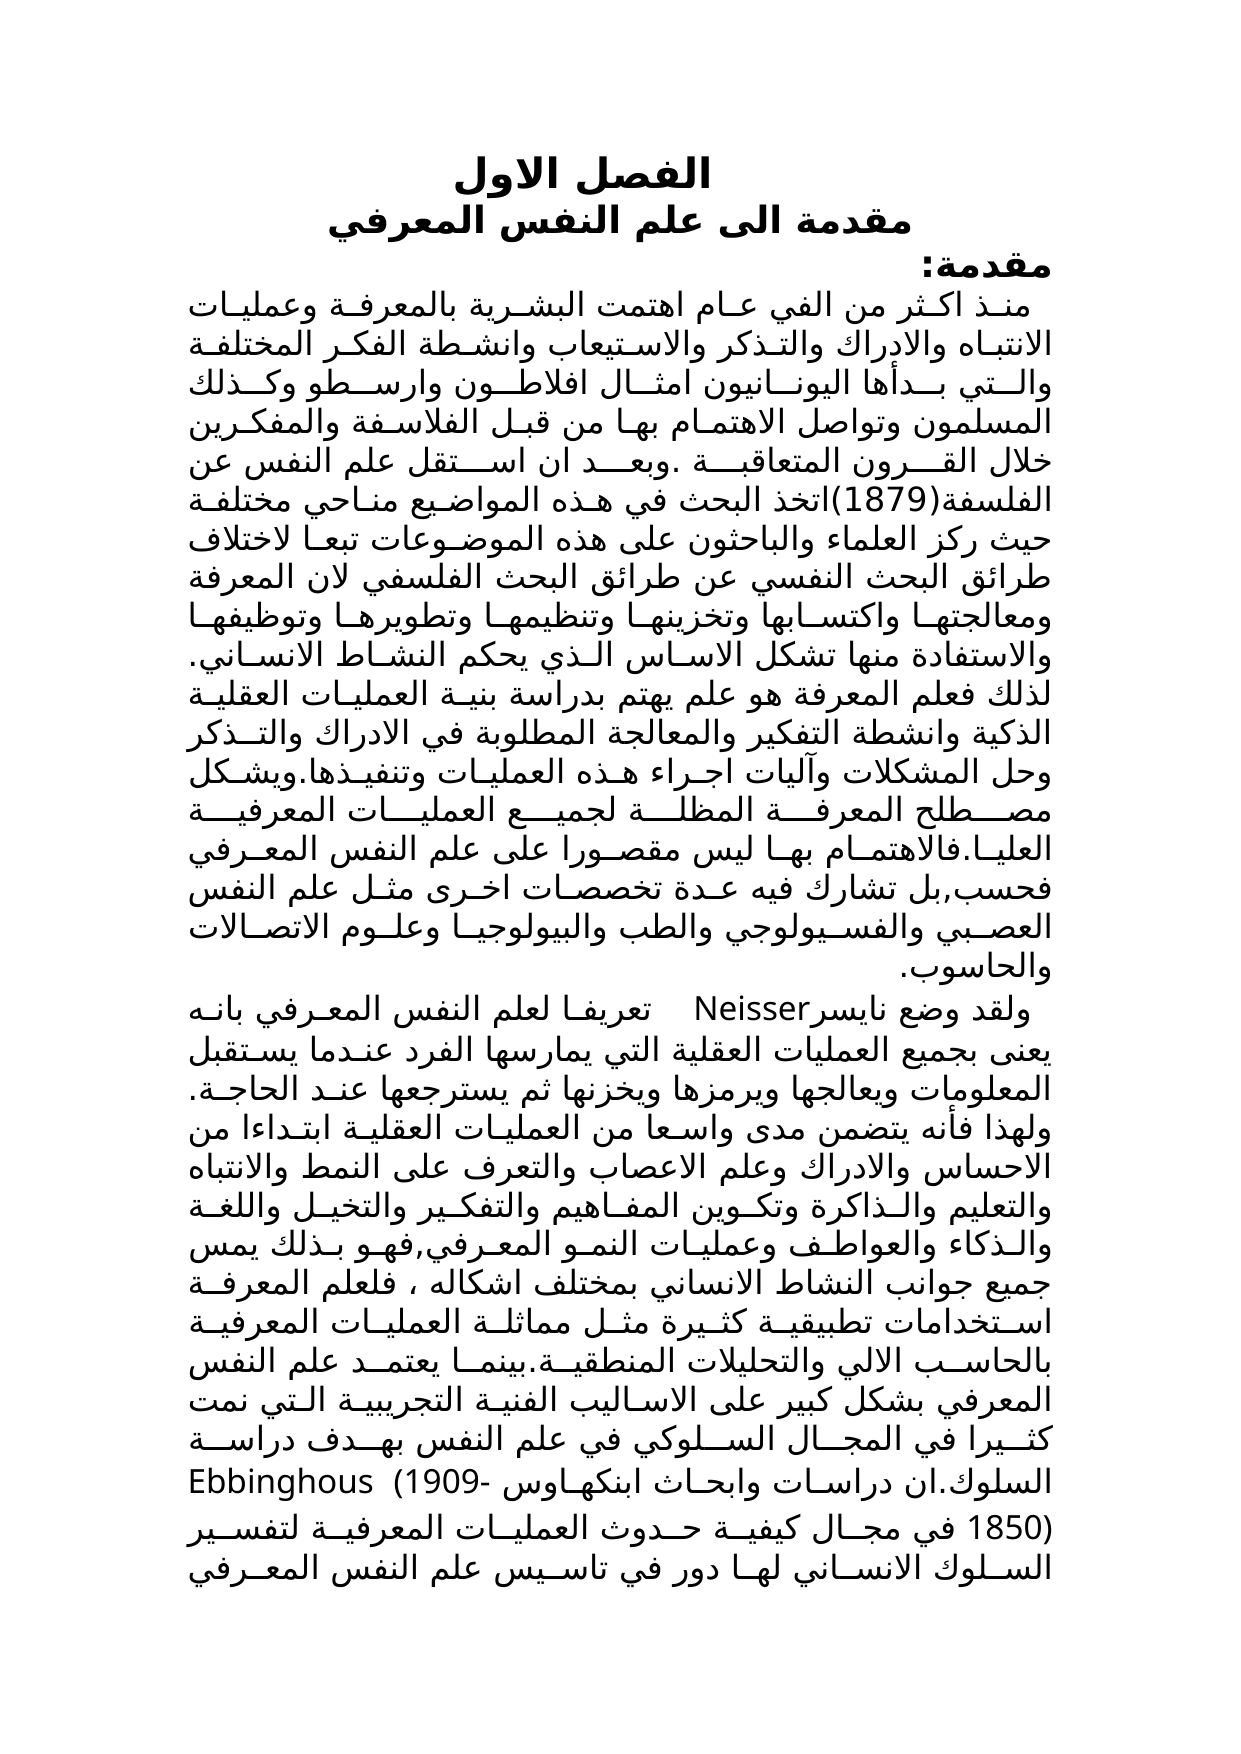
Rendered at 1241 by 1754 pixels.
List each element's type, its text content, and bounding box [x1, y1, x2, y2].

text الفصل الاول [187, 150, 1053, 198]
text مقدمة: [187, 242, 1053, 286]
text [187, 985, 1053, 1588]
text منذ اكثر من الفي عام اهتمت البشرية بالمعرفة وعمليات الانتباه والادراك والتذكر والاستيعاب وانشطة الفكر المختلفة والتي بدأها اليونانيون امثال افلاطون وارسطو وكذلك المسلمون وتواصل الاهتمام بها من قبل الفلاسفة والمفكرين خلال القرون المتعاقبة .وبعد ان استقل علم النفس عن الفلسفة(1879)اتخذ البحث في هذه المواضيع مناحي مختلفة حيث ركز العلماء والباحثون على هذه الموضوعات تبعا لاختلاف طرائق البحث النفسي عن طرائق البحث الفلسفي لان المعرفة ومعالجتها واكتسابها وتخزينها وتنظيمها وتطويرها وتوظيفها والاستفادة منها تشكل الاساس الذي يحكم النشاط الانساني. لذلك فعلم المعرفة هو علم يهتم بدراسة بنية العمليات العقلية الذكية وانشطة التفكير والمعالجة المطلوبة في الادراك والتذكر وحل المشكلات وآليات اجراء هذه العمليات وتنفيذها.ويشكل مصطلح المعرفة المظلة لجميع العمليات المعرفية العليا.فالاهتمام بها ليس مقصورا على علم النفس المعرفي فحسب,بل تشارك فيه عدة تخصصات اخرى مثل علم النفس العصبي والفسيولوجي والطب والبيولوجيا وعلوم الاتصالات والحاسوب. [187, 286, 1053, 985]
text مقدمة الى علم النفس المعرفي [187, 198, 1053, 242]
